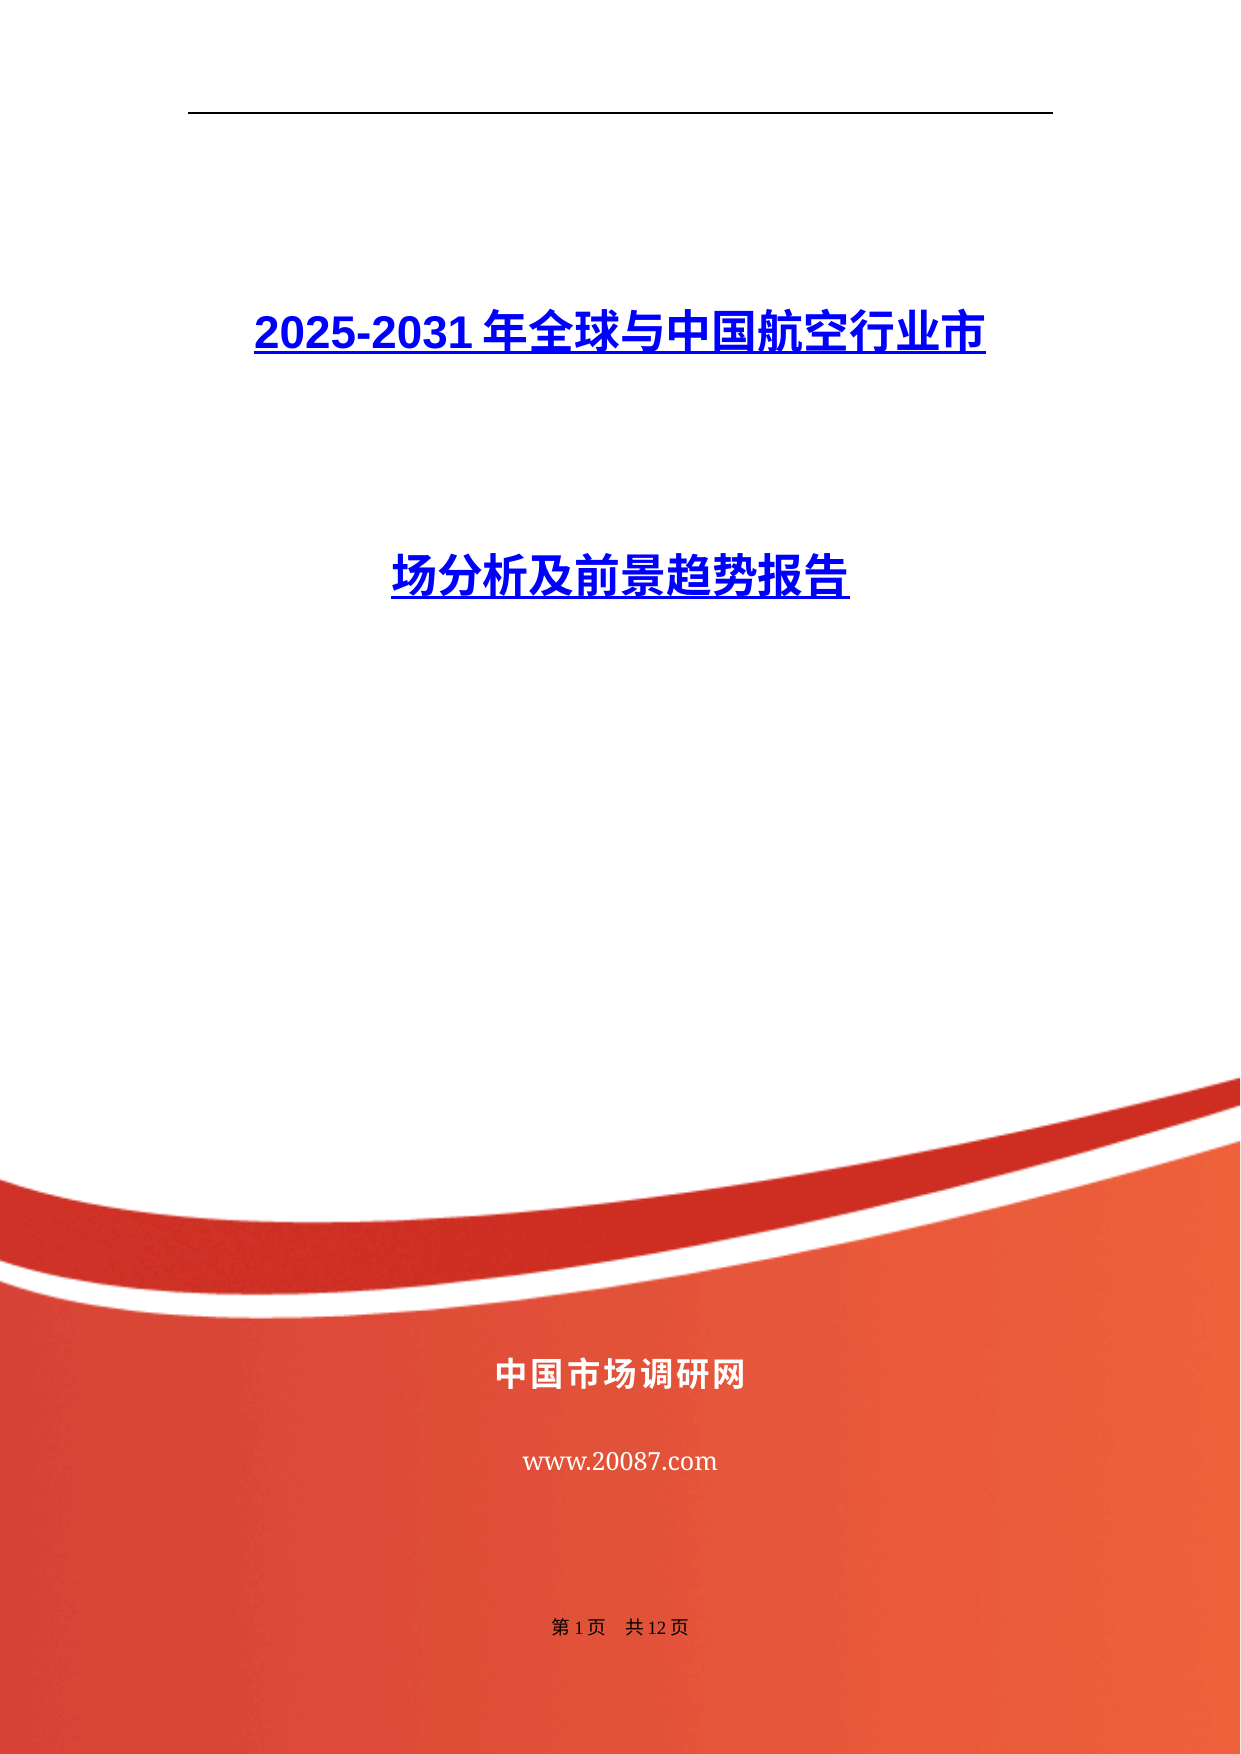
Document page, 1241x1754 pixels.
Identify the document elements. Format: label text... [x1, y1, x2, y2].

table_header 2025-2031年全球与中国航空行业市场分析及前景趋势报告 [188, 207, 1053, 773]
text www.20087.com [187, 1428, 1053, 1493]
picture [0, 1006, 1241, 1754]
subtitle 中国市场调研网 [187, 1339, 1053, 1404]
